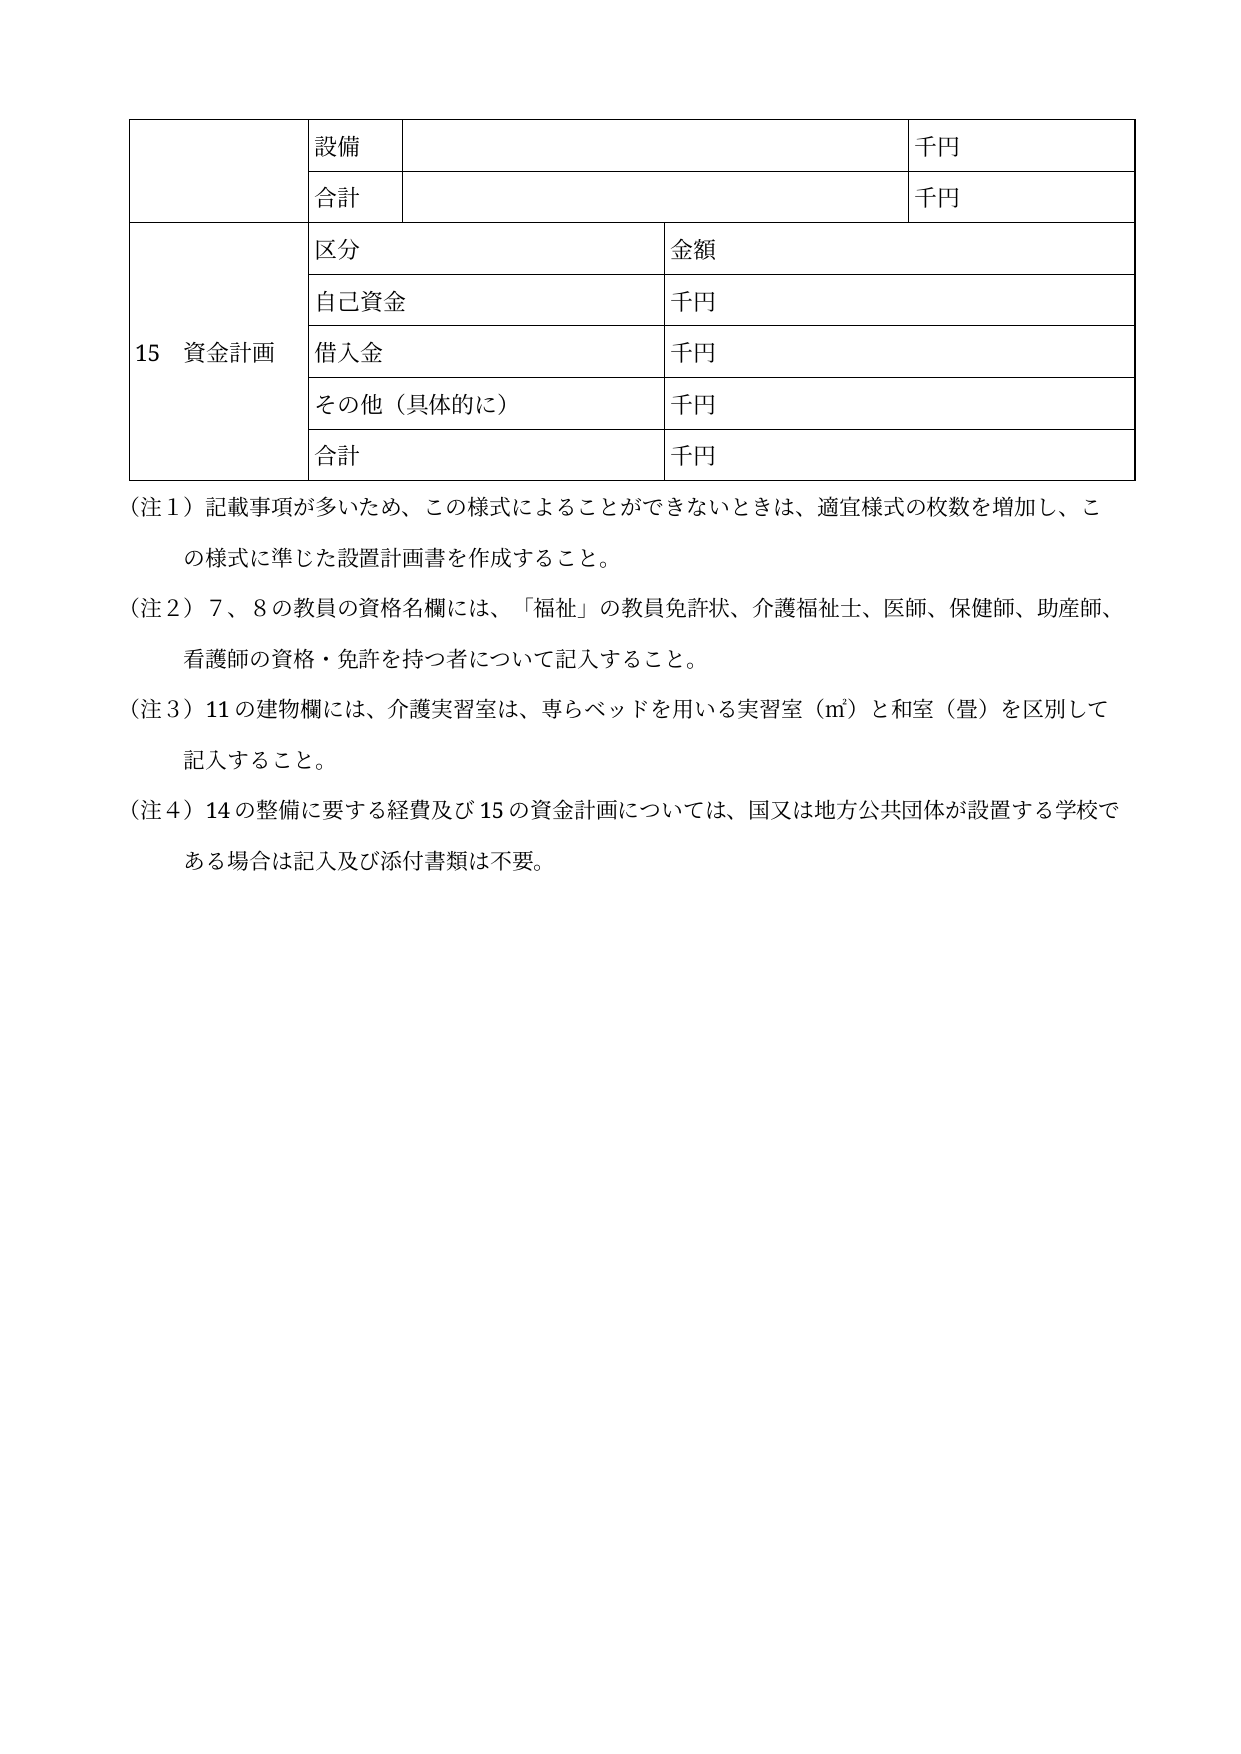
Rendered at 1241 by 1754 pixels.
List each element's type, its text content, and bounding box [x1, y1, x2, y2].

text （注４）14の整備に要する経費及び15の資金計画については、国又は地方公共団体が設置する学校である場合は記入及び添付書類は不要。 [118, 784, 1122, 885]
table_cell 千円 [909, 172, 1134, 222]
table_cell 千円 [665, 430, 1134, 480]
table_cell 千円 [909, 120, 1134, 171]
table_cell 千円 [665, 275, 1134, 325]
table_cell 自己資金 [309, 275, 664, 325]
table_cell 千円 [665, 326, 1134, 377]
table_cell [403, 172, 908, 222]
table_cell 金額 [665, 223, 1134, 274]
table_cell 設備 [309, 120, 402, 171]
table_cell その他（具体的に） [309, 378, 664, 428]
table_cell 合計 [309, 430, 664, 480]
table_cell [403, 120, 908, 171]
table_cell 合計 [309, 172, 402, 222]
text （注１）記載事項が多いため、この様式によることができないときは、適宜様式の枚数を増加し、この様式に準じた設置計画書を作成すること。 [118, 481, 1122, 582]
text （注３）11の建物欄には、介護実習室は、専らベッドを用いる実習室（㎡）と和室（畳）を区別して記入すること。 [118, 683, 1122, 784]
table_cell 15 資金計画 [130, 223, 308, 480]
table_cell 千円 [665, 378, 1134, 428]
table_cell 借入金 [309, 326, 664, 377]
text （注２）７、８の教員の資格名欄には、「福祉」の教員免許状、介護福祉士、医師、保健師、助産師、看護師の資格・免許を持つ者について記入すること。 [118, 582, 1122, 683]
table_cell 区分 [309, 223, 664, 274]
